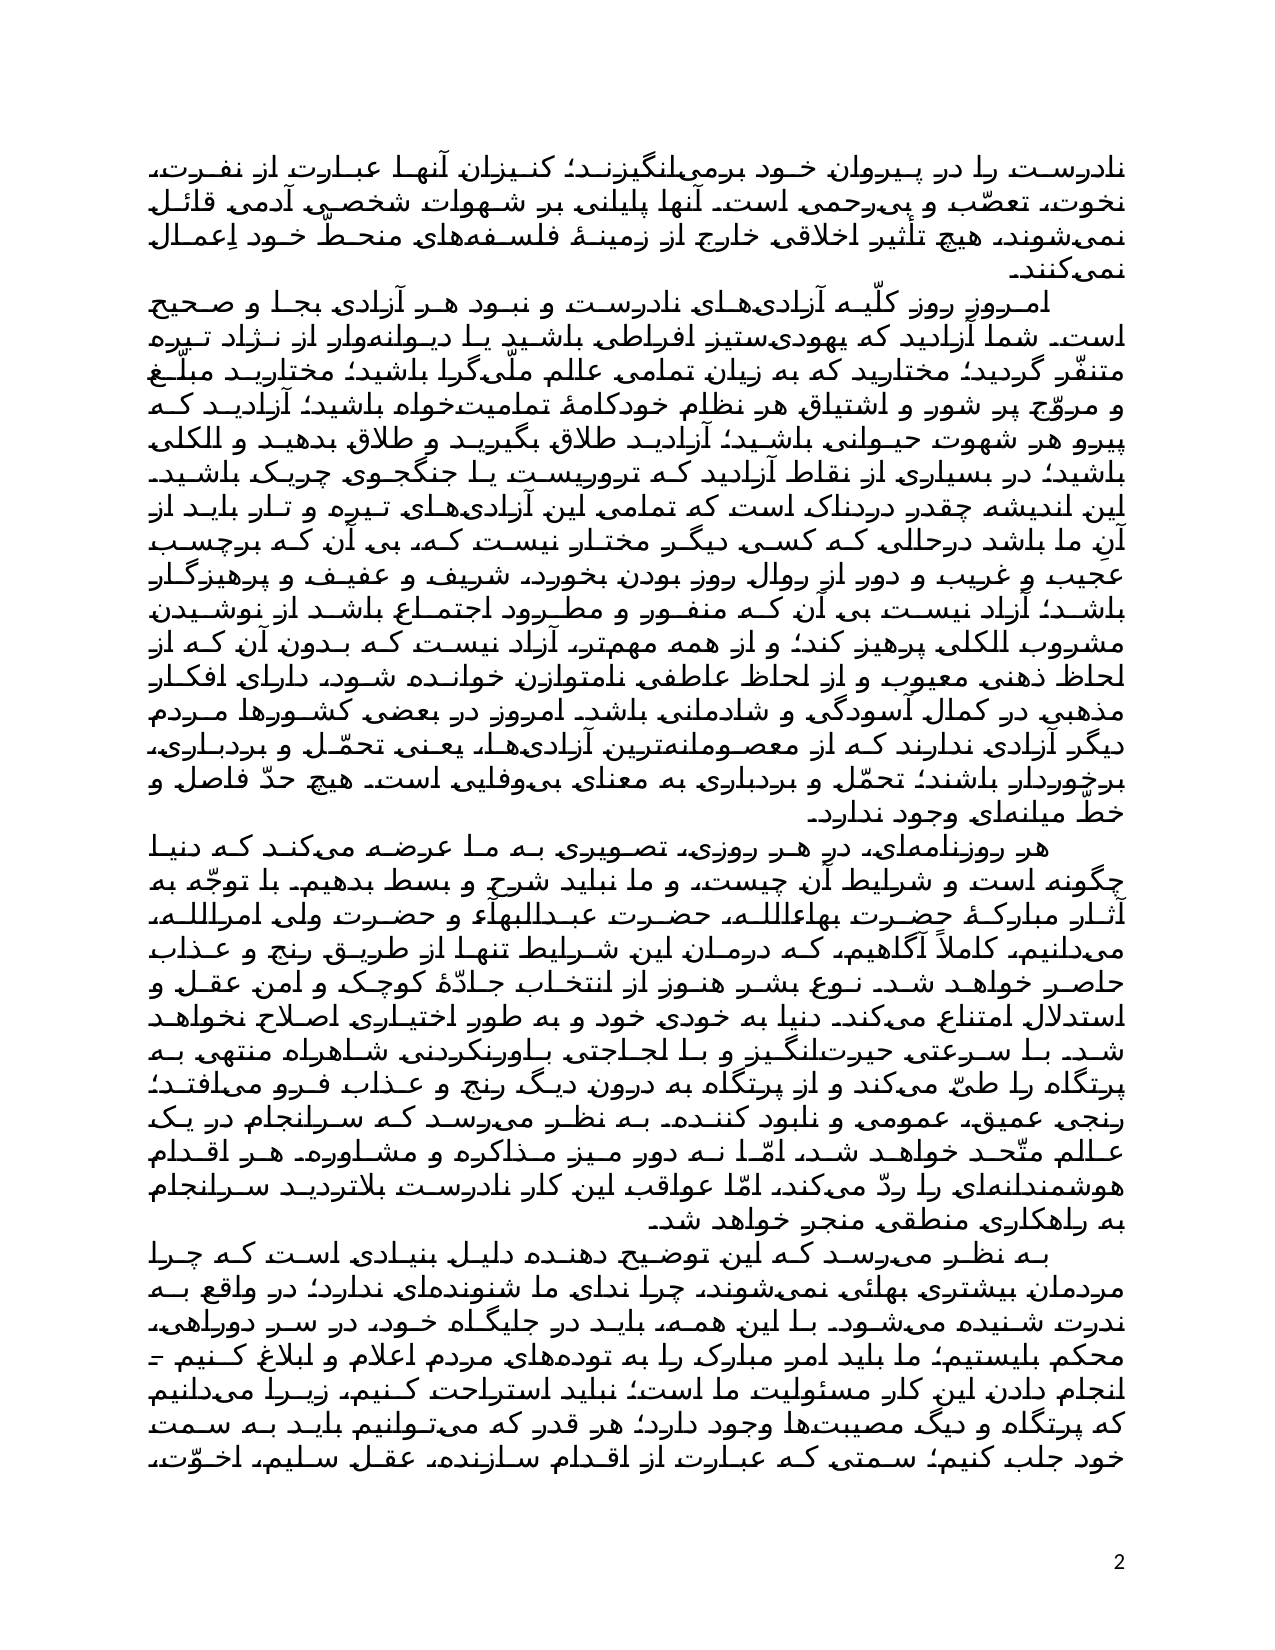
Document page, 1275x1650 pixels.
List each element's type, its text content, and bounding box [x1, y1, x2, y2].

text هر روزنامه‌ای، در هر روزی، تصویری به ما عرضه می‌کند که دنیا چگونه است و شرایط آن چیست، و ما نباید شرح و بسط بدهیم. با توجّه به آثار مبارکۀ حضرت بهاءالله، حضرت عبدالبهآء و حضرت ولی امرالله، می‌دانیم، کاملاً آگاهیم، که درمان این شرایط تنها از طریق رنج و عذاب حاصر خواهد شد. نوع بشر هنوز از انتخاب جادّۀ کوچک و امن عقل و استدلال امتناع می‌کند. دنیا به خودی خود و به طور اختیاری اصلاح نخواهد شد. با سرعتی حیرت‌انگیز و با لجاجتی باورنکردنی شاهراه منتهی به پرتگاه را طیّ می‌کند و از پرتگاه به درون دیگ رنج و عذاب فرو می‌افتد؛ رنجی عمیق، عمومی و نابود کننده. به نظر می‌رسد که سرانجام در یک عالم متّحد خواهد شد، امّا نه دور میز مذاکره و مشاوره. هر اقدام هوشمندانه‌ای را ردّ می‌کند، امّا عواقب این کار نادرست بلاتردید سرانجام به راهکاری منطقی منجر خواهد شد. [150, 829, 1125, 1237]
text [150, 150, 1125, 286]
text امروز روز کلّیه آزادی‌های نادرست و نبود هر آزادی بجا و صحیح است. شما آزادید که یهودی‌ستیز افراطی باشید یا دیوانه‌وار از نژاد تیره متنفّر گردید؛ مختارید که به زیان تمامی عالم ملّی‌گرا باشید؛ مختارید مبلّغ و مروّج پر شور و اشتیاق هر نظام خودکامۀ تمامیت‌خواه باشید؛ آزادید که پیرو هر شهوت حیوانی باشید؛ آزادید طلاق بگیرید و طلاق بدهید و الکلی باشید؛ در بسیاری از نقاط آزادید که تروریست یا جنگجوی چریک باشید. این اندیشه چقدر دردناک است که تمامی این آزادی‌های تیره و تار باید از آنِ ما باشد درحالی که کسی دیگر مختار نیست که، بی آن که برچسب عجیب و غریب و دور از روال روز بودن بخورد، شریف و عفیف و پرهیزگار باشد؛ آزاد نیست بی آن که منفور و مطرود اجتماع باشد از نوشیدن مشروب الکلی پرهیز کند؛ و از همه مهم‌تر، آزاد نیست که بدون آن که از لحاظ ذهنی معیوب و از لحاظ عاطفی نامتوازن خوانده شود، دارای افکار مذهبی در کمال آسودگی و شادمانی باشد. امروز در بعضی کشورها مردم دیگر آزادی ندارند که از معصومانه‌ترین آزادی‌ها، یعنی تحمّل و بردباری، برخوردار باشند؛ تحمّل و بردباری به معنای بی‌وفایی است. هیچ حدّ فاصل و خطّ میانه‌ای وجود ندارد. [150, 286, 1125, 829]
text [150, 1237, 1125, 1474]
